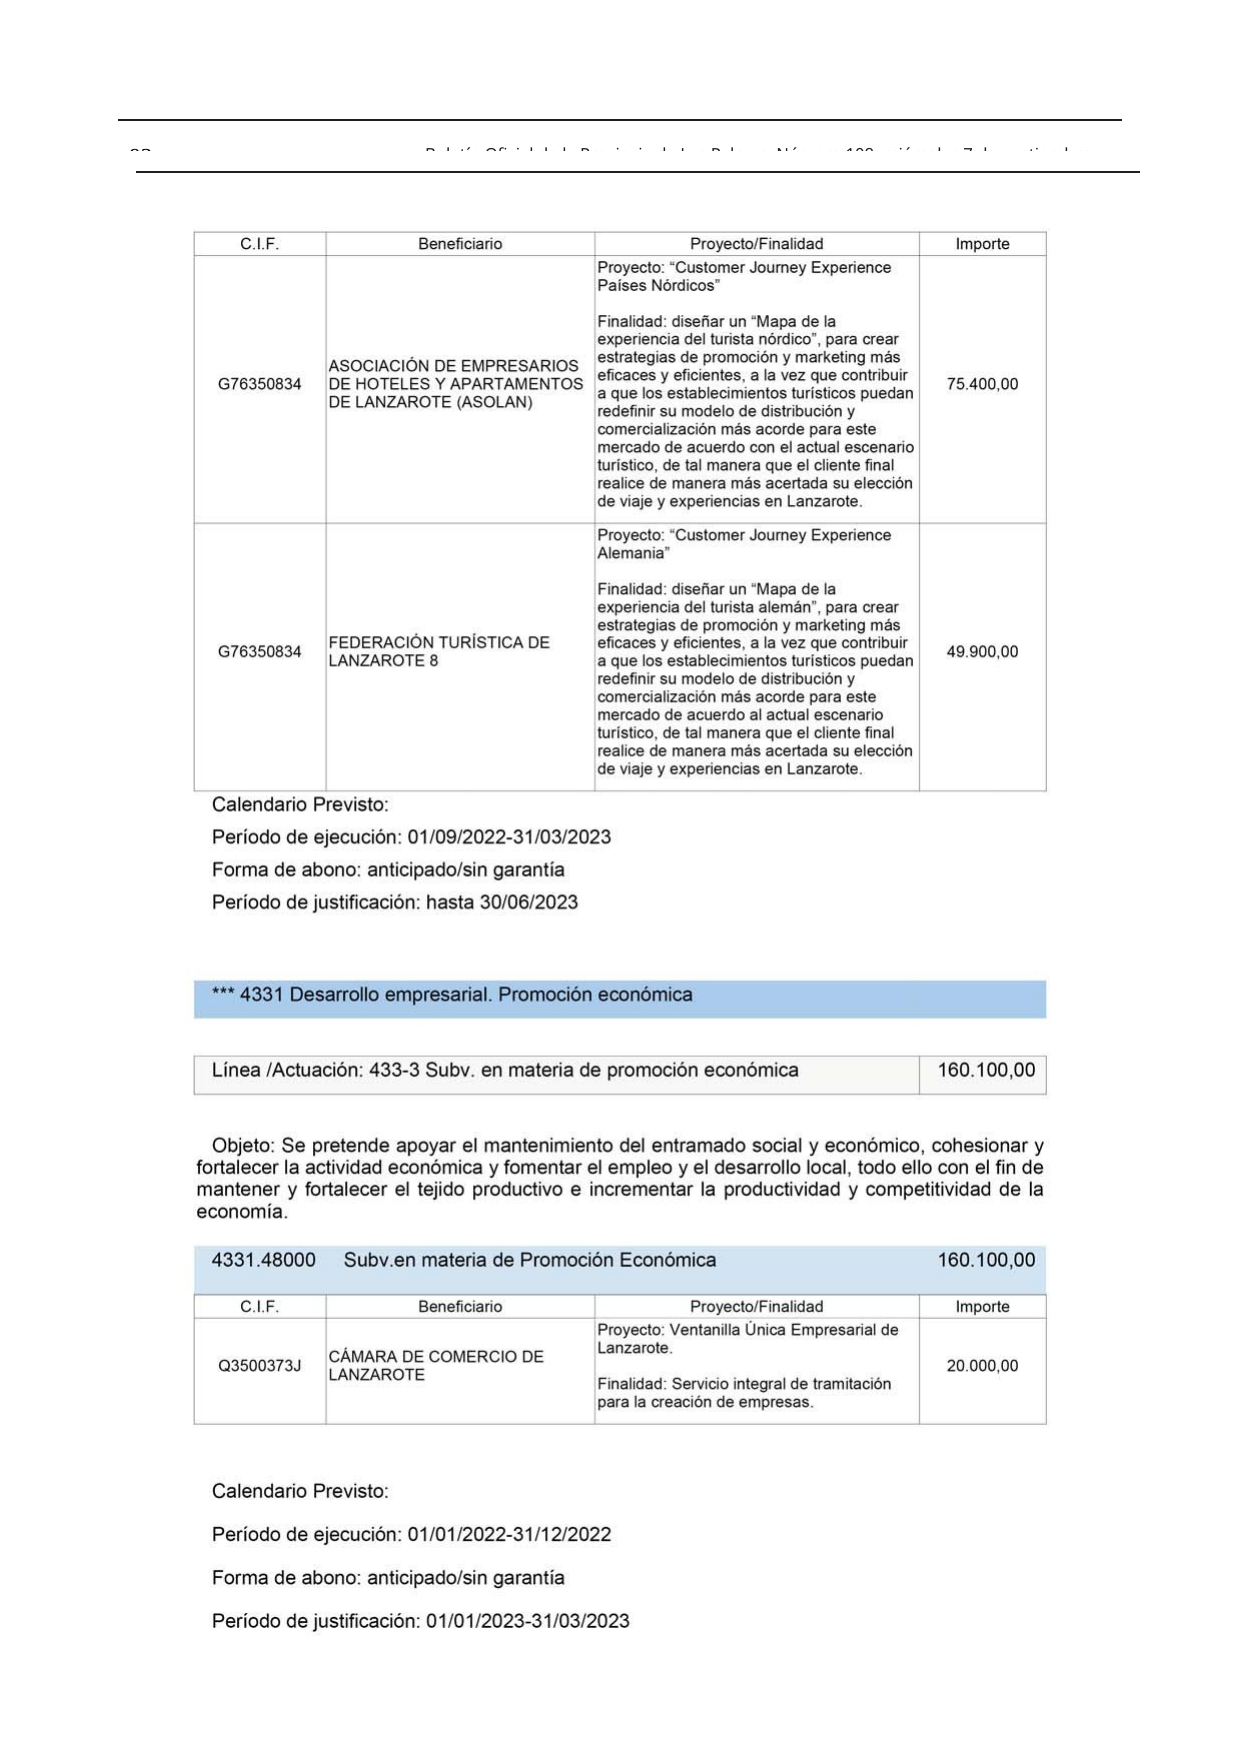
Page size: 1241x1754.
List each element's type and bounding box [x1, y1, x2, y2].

picture [185, 227, 1051, 1636]
